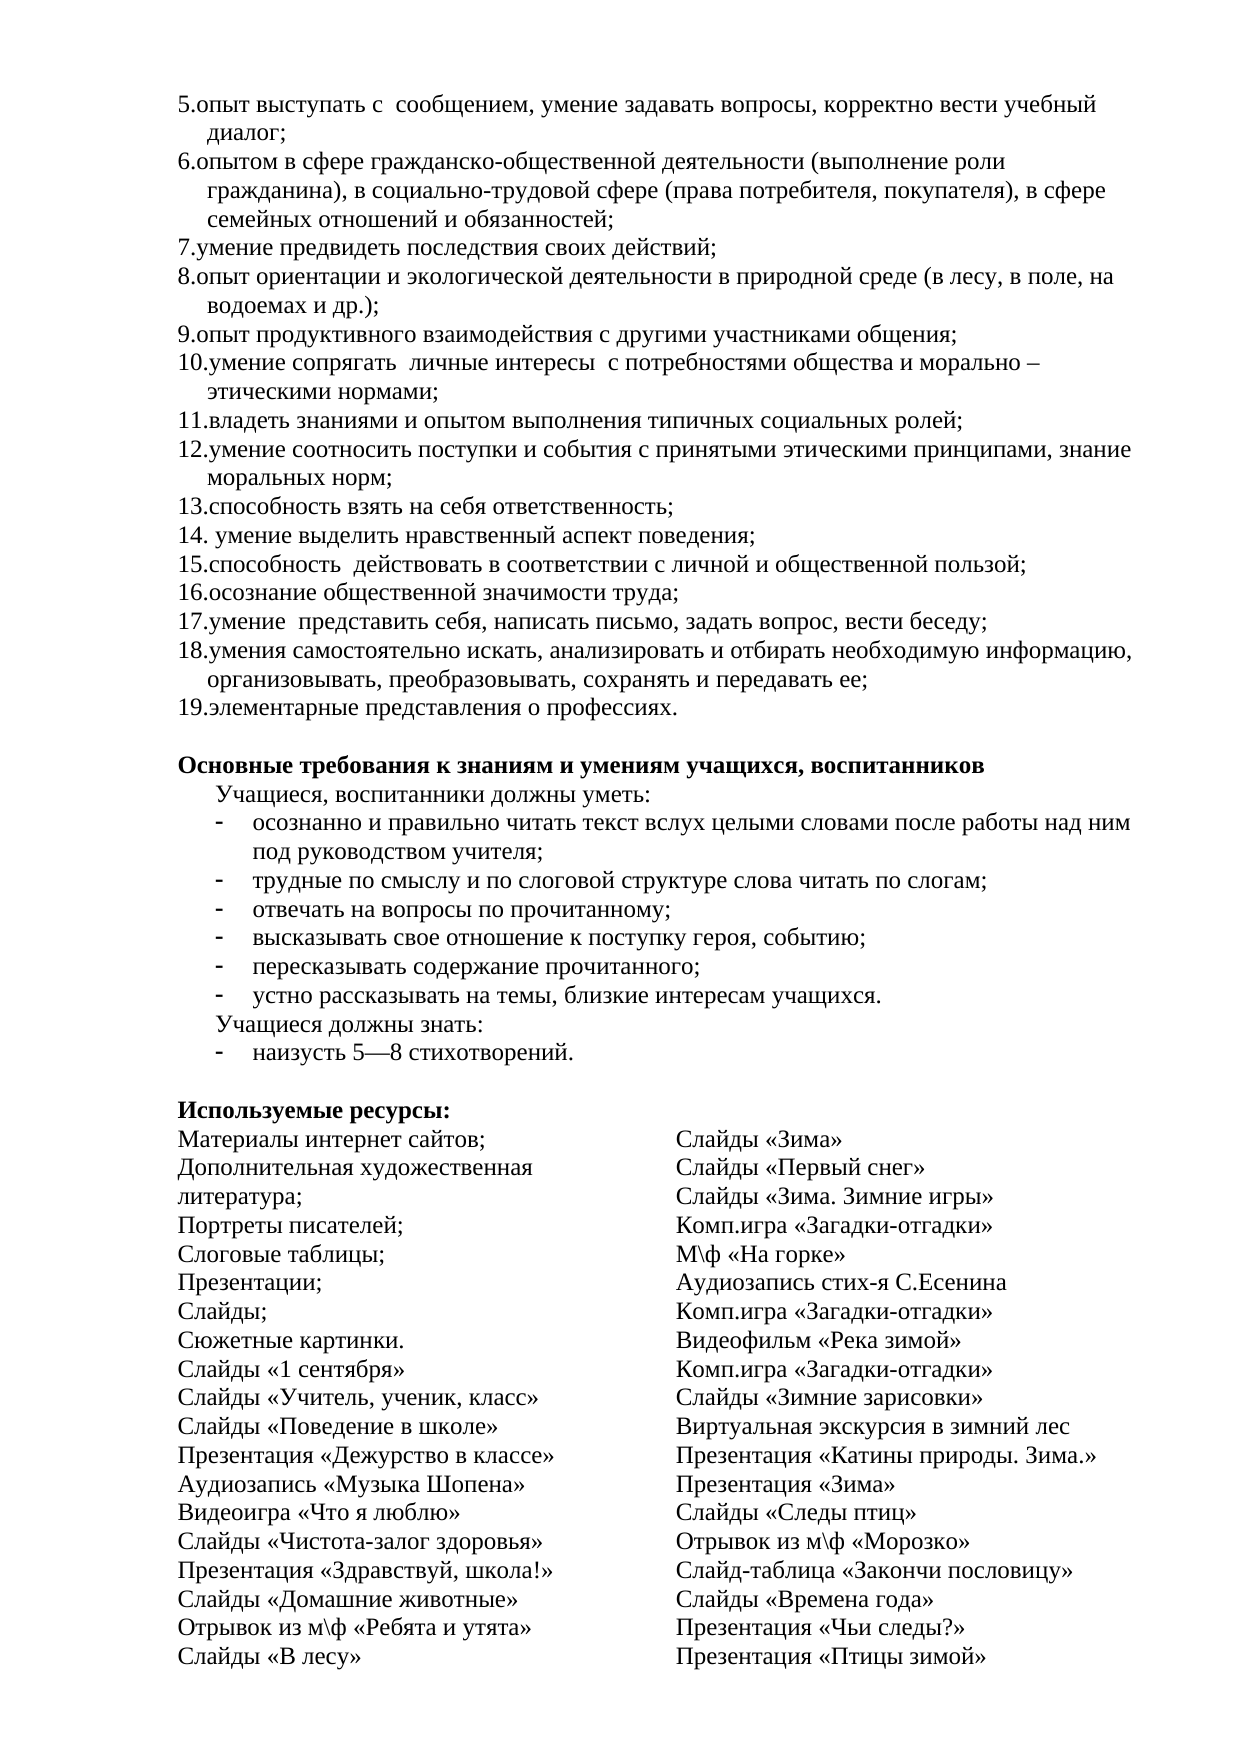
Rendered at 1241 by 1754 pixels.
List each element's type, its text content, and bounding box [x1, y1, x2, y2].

list осознанно и правильно читать текст вслух целыми словами после работы над ним под руководством учителя; [215, 807, 1152, 865]
list наизусть 5—8 стихотворений. [215, 1037, 1152, 1066]
text Учащиеся, воспитанники должны уметь: [177, 779, 1152, 807]
text 8.опыт ориентации и экологической деятельности в природной среде (в лесу, в поле, на водоемах и др.); [177, 261, 1152, 319]
text 14. умение выделить нравственный аспект поведения; [177, 520, 1152, 549]
text Учащиеся должны знать: [177, 1009, 1152, 1037]
text Используемые ресурсы: [177, 1095, 1152, 1124]
list устно рассказывать на темы, близкие интересам учащихся. [215, 980, 1152, 1009]
list пересказывать содержание прочитанного; [215, 951, 1152, 980]
list трудные по смыслу и по слоговой структуре слова читать по слогам; [215, 865, 1152, 894]
text 7.умение предвидеть последствия своих действий; [177, 232, 1152, 261]
text 15.способность действовать в соответствии с личной и общественной пользой; [177, 549, 1152, 577]
text 13.способность взять на себя ответственность; [177, 491, 1152, 520]
text 16.осознание общественной значимости труда; [177, 577, 1152, 606]
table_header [664, 1124, 1163, 1670]
text 17.умение представить себя, написать письмо, задать вопрос, вести беседу; [177, 606, 1152, 635]
text Основные требования к знаниям и умениям учащихся, воспитанников [177, 750, 1152, 779]
text 9.опыт продуктивного взаимодействия с другими участниками общения; [177, 319, 1152, 347]
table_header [166, 1124, 664, 1670]
list отвечать на вопросы по прочитанному; [215, 894, 1152, 922]
text 12.умение соотносить поступки и события с принятыми этическими принципами, знание моральных норм; [177, 434, 1152, 491]
text 18.умения самостоятельно искать, анализировать и отбирать необходимую информацию, организовывать, преобразовывать, сохранять и передавать ее; [177, 635, 1152, 692]
text 11.владеть знаниями и опытом выполнения типичных социальных ролей; [177, 405, 1152, 434]
text 6.опытом в сфере гражданско-общественной деятельности (выполнение роли гражданина), в социально-трудовой сфере (права потребителя, покупателя), в сфере семейных отношений и обязанностей; [177, 146, 1152, 232]
text 19.элементарные представления о профессиях. [177, 692, 1152, 721]
list высказывать свое отношение к поступку героя, событию; [215, 922, 1152, 951]
text 10.умение сопрягать личные интересы с потребностями общества и морально – этическими нормами; [177, 347, 1152, 405]
text 5.опыт выступать с сообщением, умение задавать вопросы, корректно вести учебный диалог; [177, 89, 1152, 146]
